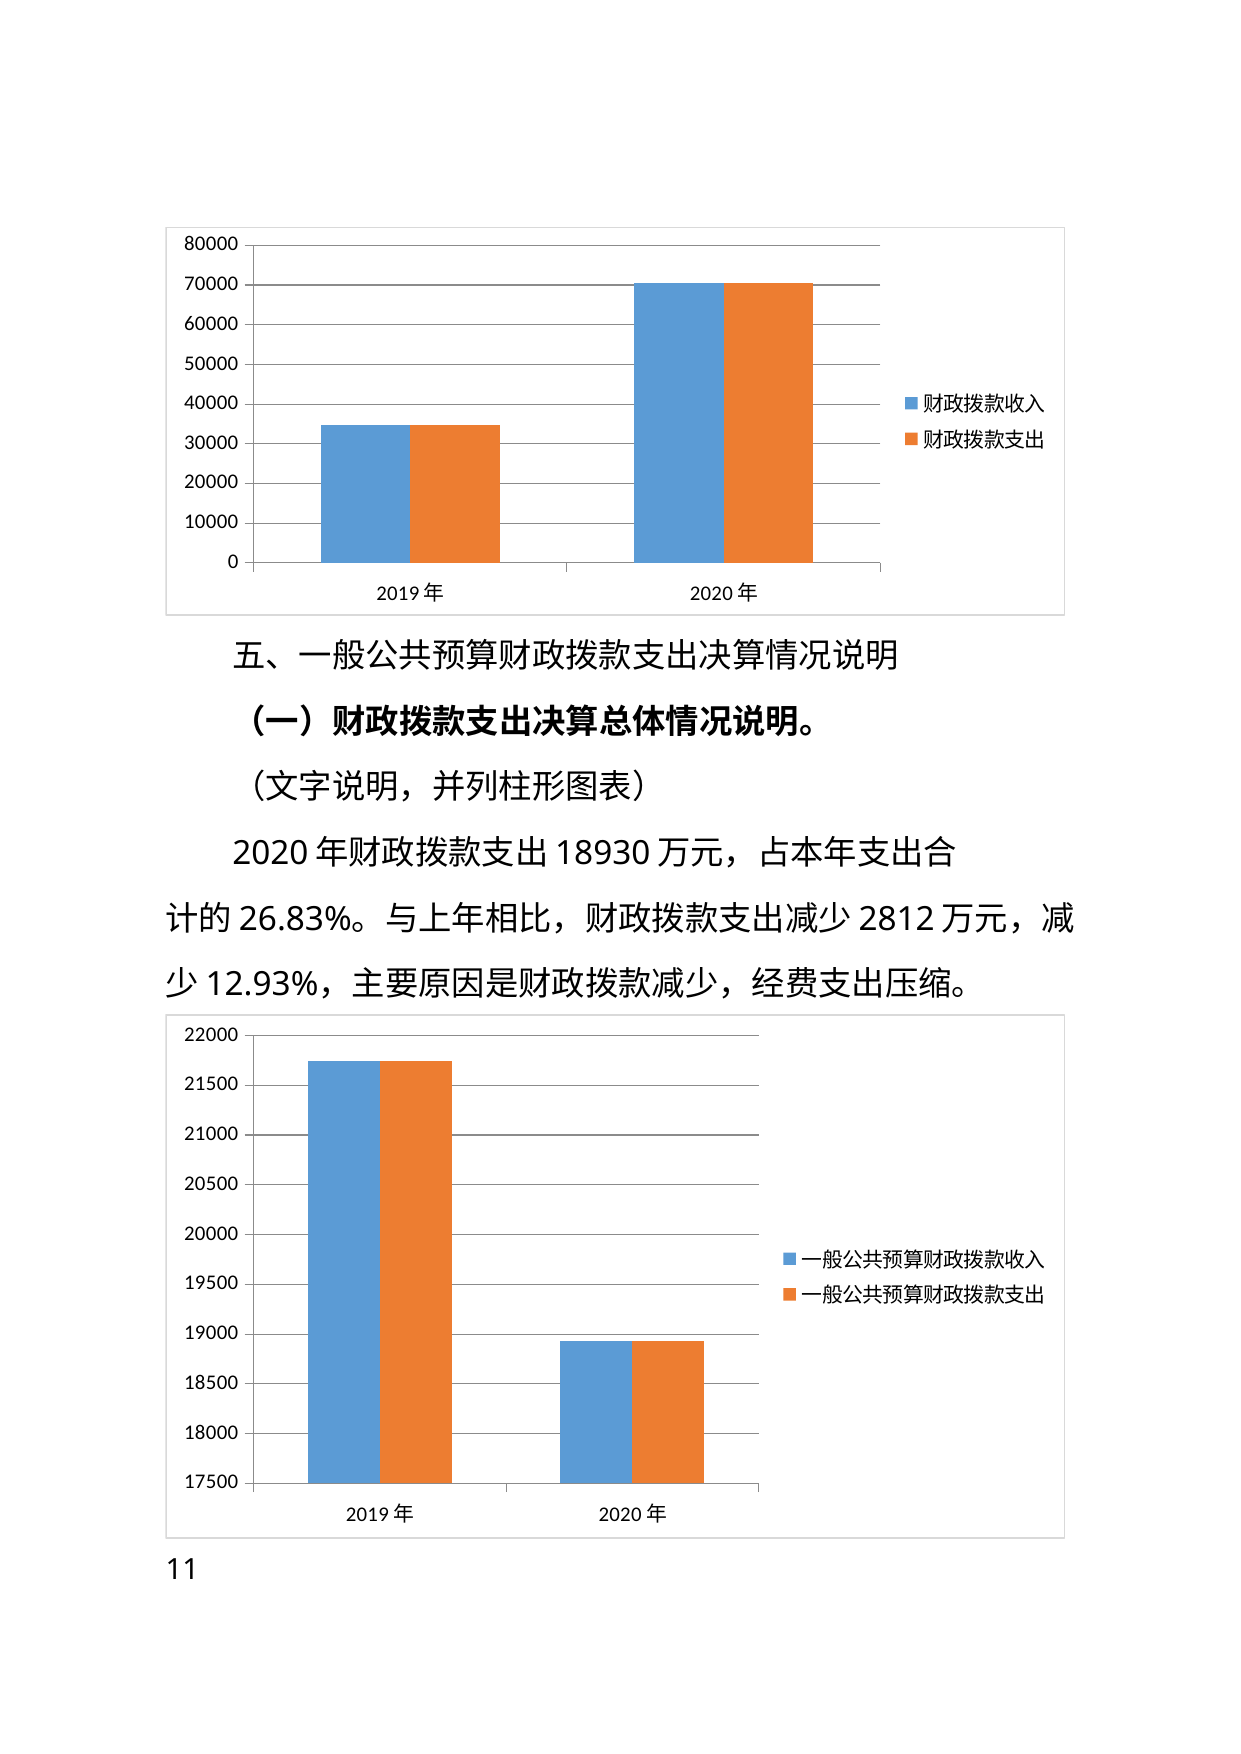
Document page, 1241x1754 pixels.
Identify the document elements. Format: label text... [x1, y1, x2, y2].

text （文字说明，并列柱形图表） [165, 752, 1087, 817]
text 2020年财政拨款支出18930万元，占本年支出合 [165, 817, 1087, 883]
text （一）财政拨款支出决算总体情况说明。 [165, 686, 1087, 752]
text 计的26.83%。与上年相比，财政拨款支出减少2812万元，减少12.93%，主要原因是财政拨款减少，经费支出压缩。 [165, 883, 1087, 1014]
text 五、一般公共预算财政拨款支出决算情况说明 [165, 620, 1087, 686]
